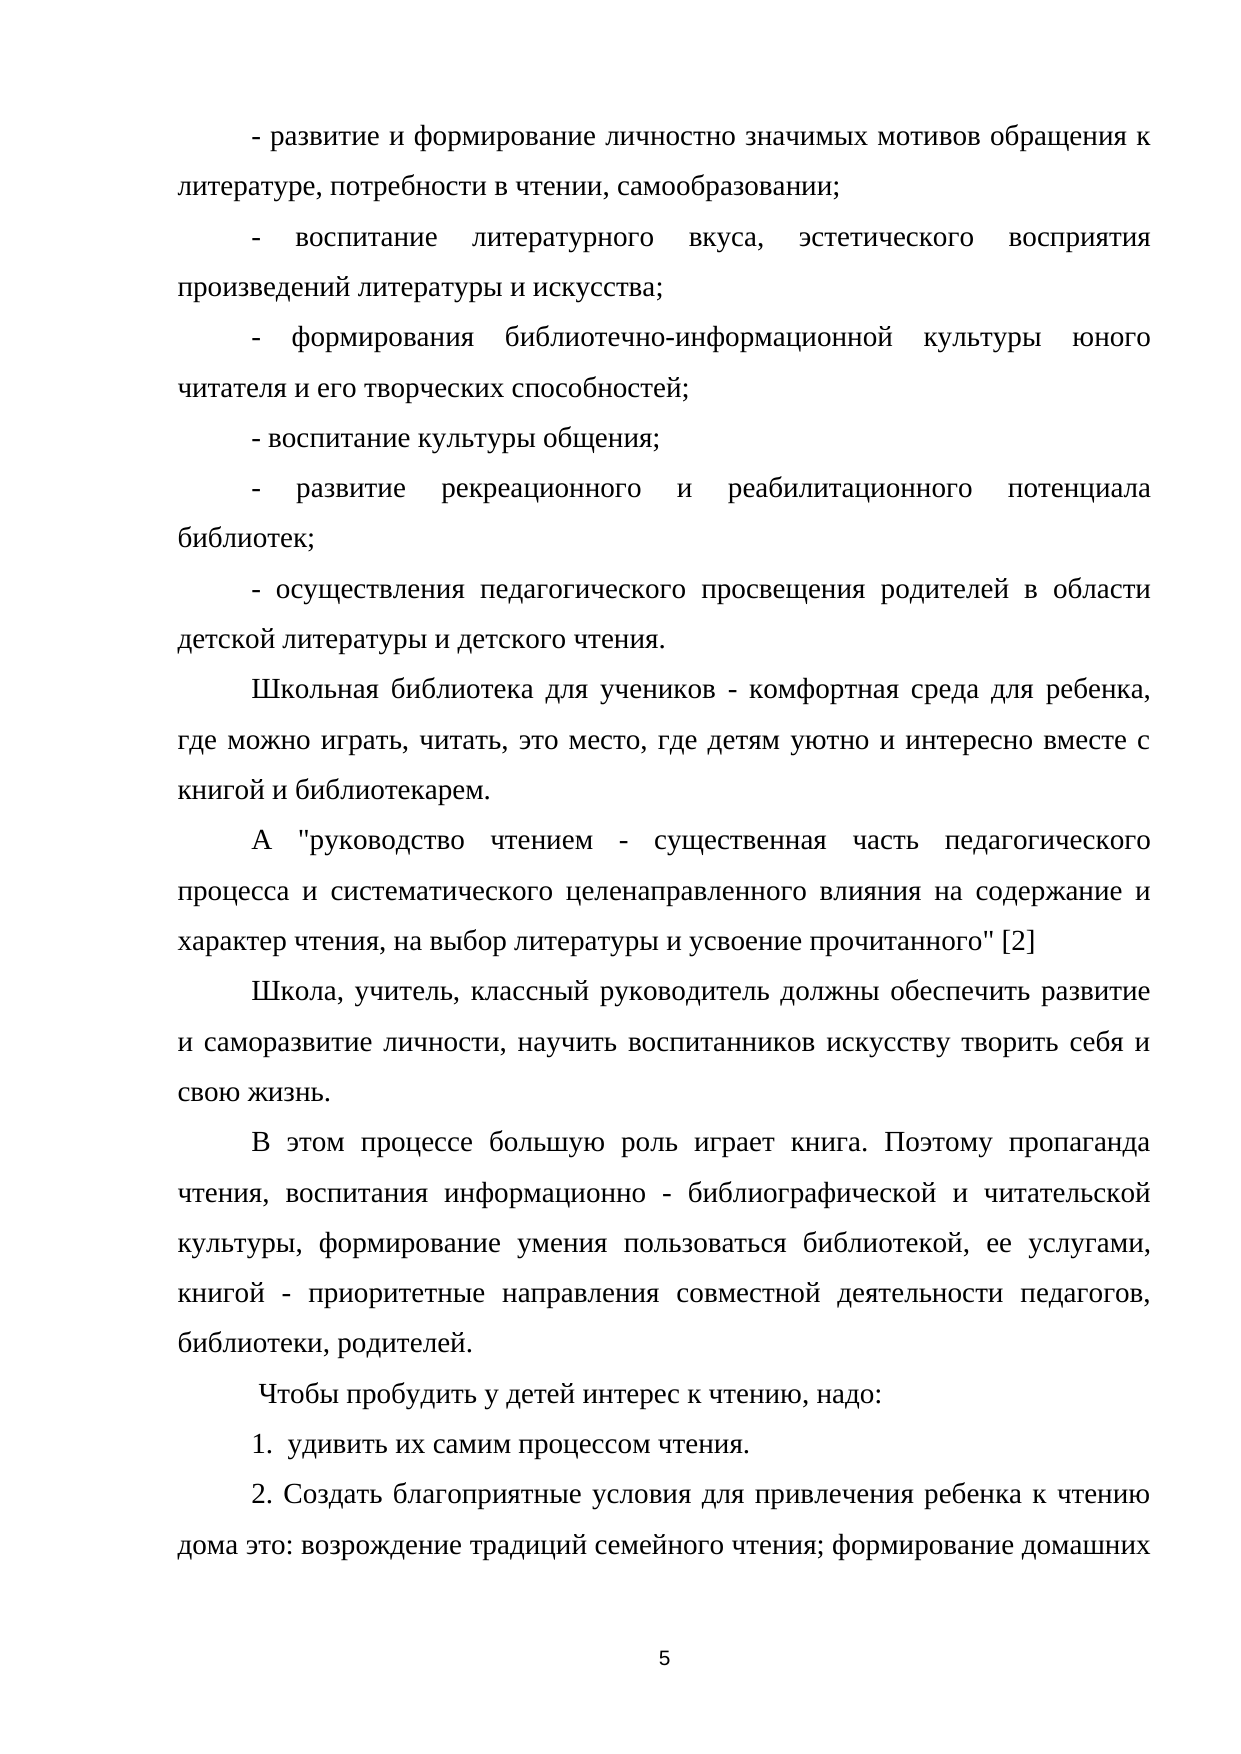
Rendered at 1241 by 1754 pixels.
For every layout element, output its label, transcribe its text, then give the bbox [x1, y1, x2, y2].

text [177, 1477, 1152, 1560]
text А "руководство чтением - существенная часть педагогического процесса и систематического целенаправленного влияния на содержание и характер чтения, на выбор литературы и усвоение прочитанного" [2] [177, 822, 1152, 957]
text В этом процессе большую роль играет книга. Поэтому пропаганда чтения, воспитания информационно - библиографической и читательской культуры, формирование умения пользоваться библиотекой, ее услугами, книгой - приоритетные направления совместной деятельности педагогов, библиотеки, родителей. [177, 1124, 1152, 1359]
text - осуществления педагогического просвещения родителей в области детской литературы и детского чтения. [177, 571, 1152, 655]
text - развитие рекреационного и реабилитационного потенциала библиотек; [177, 470, 1152, 554]
text - воспитание литературного вкуса, эстетического восприятия произведений литературы и искусства; [177, 219, 1152, 303]
text Школа, учитель, классный руководитель должны обеспечить развитие и саморазвитие личности, научить воспитанников искусству творить себя и свою жизнь. [177, 973, 1152, 1108]
text Чтобы пробудить у детей интерес к чтению, надо: [177, 1376, 1152, 1409]
text - развитие и формирование личностно значимых мотивов обращения к литературе, потребности в чтении, самообразовании; [177, 118, 1152, 202]
text 1. удивить их самим процессом чтения. [177, 1426, 1152, 1460]
text - формирования библиотечно-информационной культуры юного читателя и его творческих способностей; [177, 319, 1152, 403]
text - воспитание культуры общения; [177, 420, 1152, 453]
text Школьная библиотека для учеников - комфортная среда для ребенка, где можно играть, читать, это место, где детям уютно и интересно вместе с книгой и библиотекарем. [177, 672, 1152, 806]
